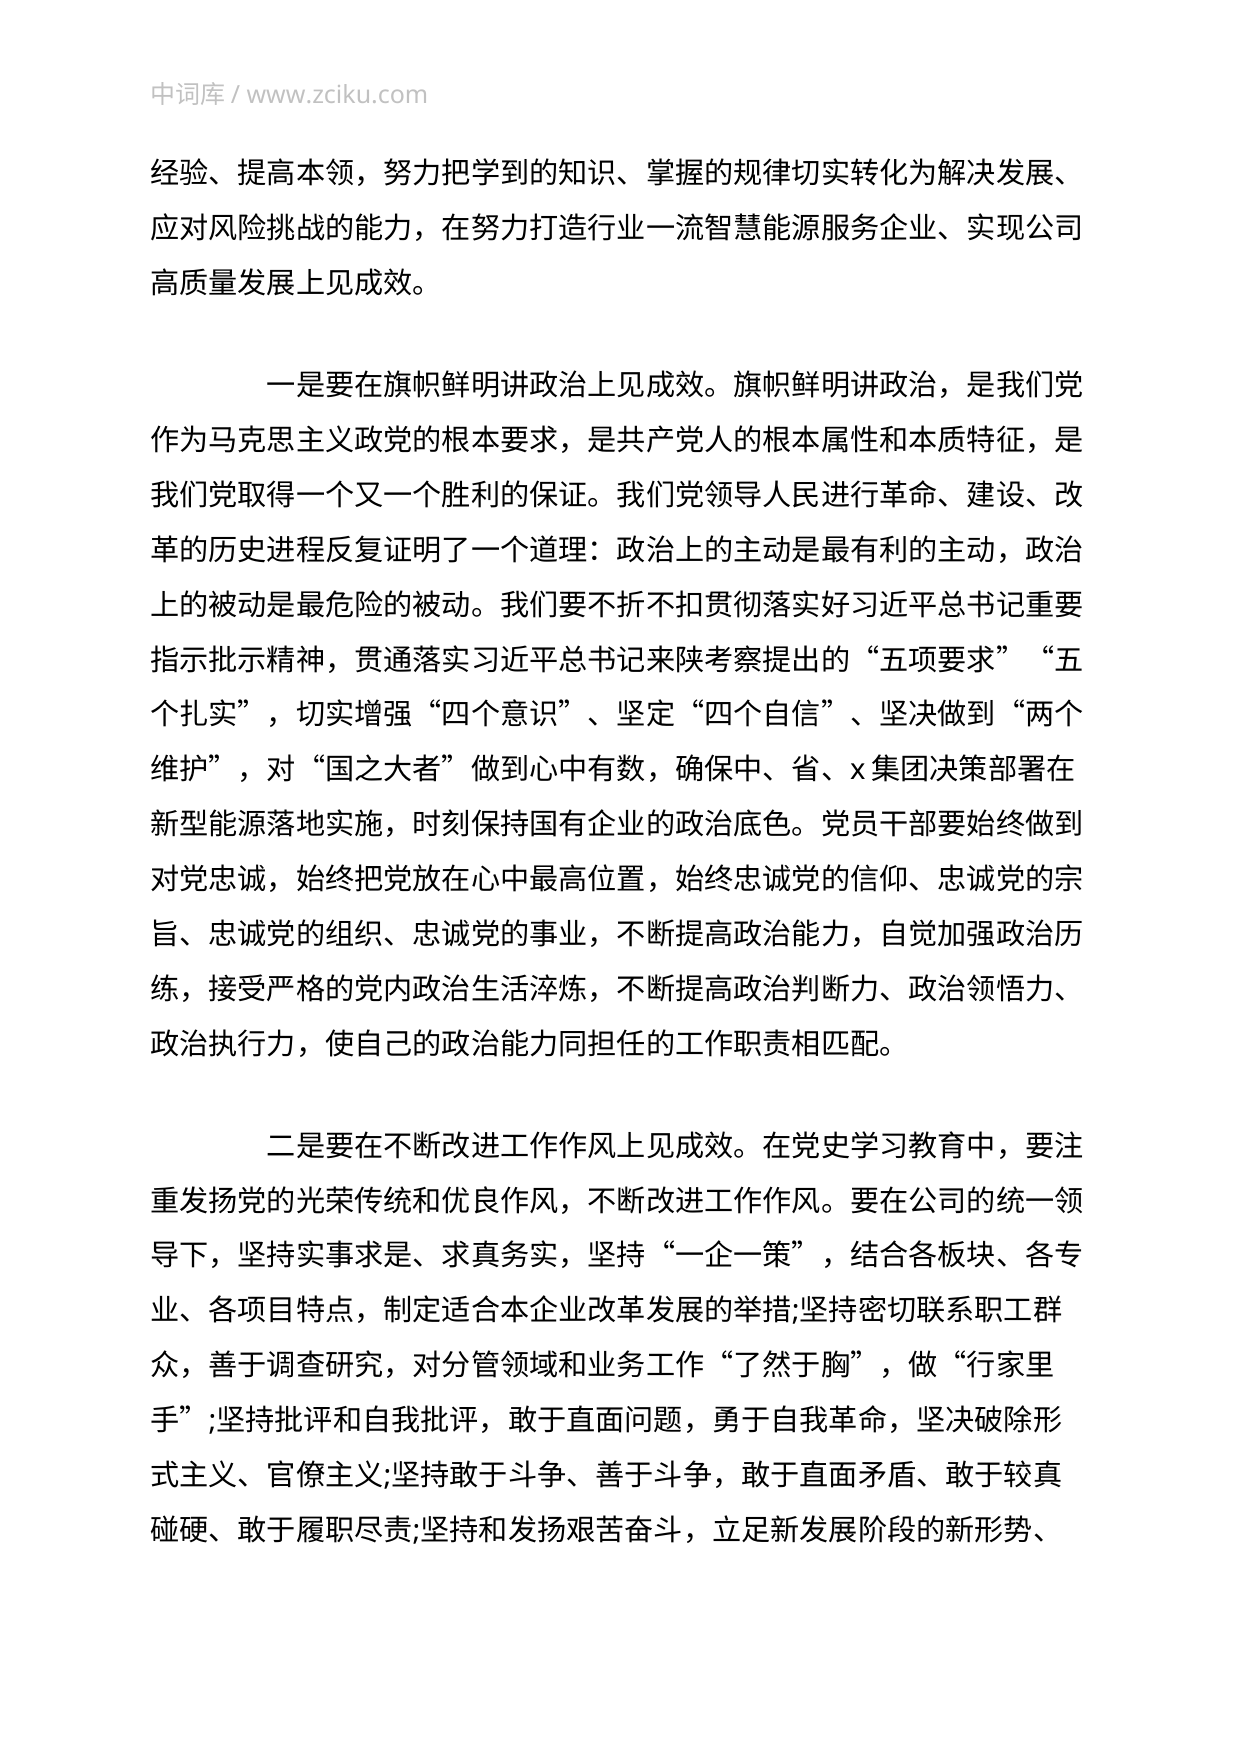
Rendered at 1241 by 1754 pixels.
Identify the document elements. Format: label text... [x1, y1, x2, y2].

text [150, 150, 1090, 302]
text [150, 1122, 1090, 1549]
text 一是要在旗帜鲜明讲政治上见成效。旗帜鲜明讲政治，是我们党作为马克思主义政党的根本要求，是共产党人的根本属性和本质特征，是我们党取得一个又一个胜利的保证。我们党领导人民进行革命、建设、改革的历史进程反复证明了一个道理：政治上的主动是最有利的主动，政治上的被动是最危险的被动。我们要不折不扣贯彻落实好习近平总书记重要指示批示精神，贯通落实习近平总书记来陕考察提出的“五项要求”“五个扎实”，切实增强“四个意识”、坚定“四个自信”、坚决做到“两个维护”，对“国之大者”做到心中有数，确保中、省、x集团决策部署在新型能源落地实施，时刻保持国有企业的政治底色。党员干部要始终做到对党忠诚，始终把党放在心中最高位置，始终忠诚党的信仰、忠诚党的宗旨、忠诚党的组织、忠诚党的事业，不断提高政治能力，自觉加强政治历练，接受严格的党内政治生活淬炼，不断提高政治判断力、政治领悟力、政治执行力，使自己的政治能力同担任的工作职责相匹配。 [150, 362, 1090, 1063]
